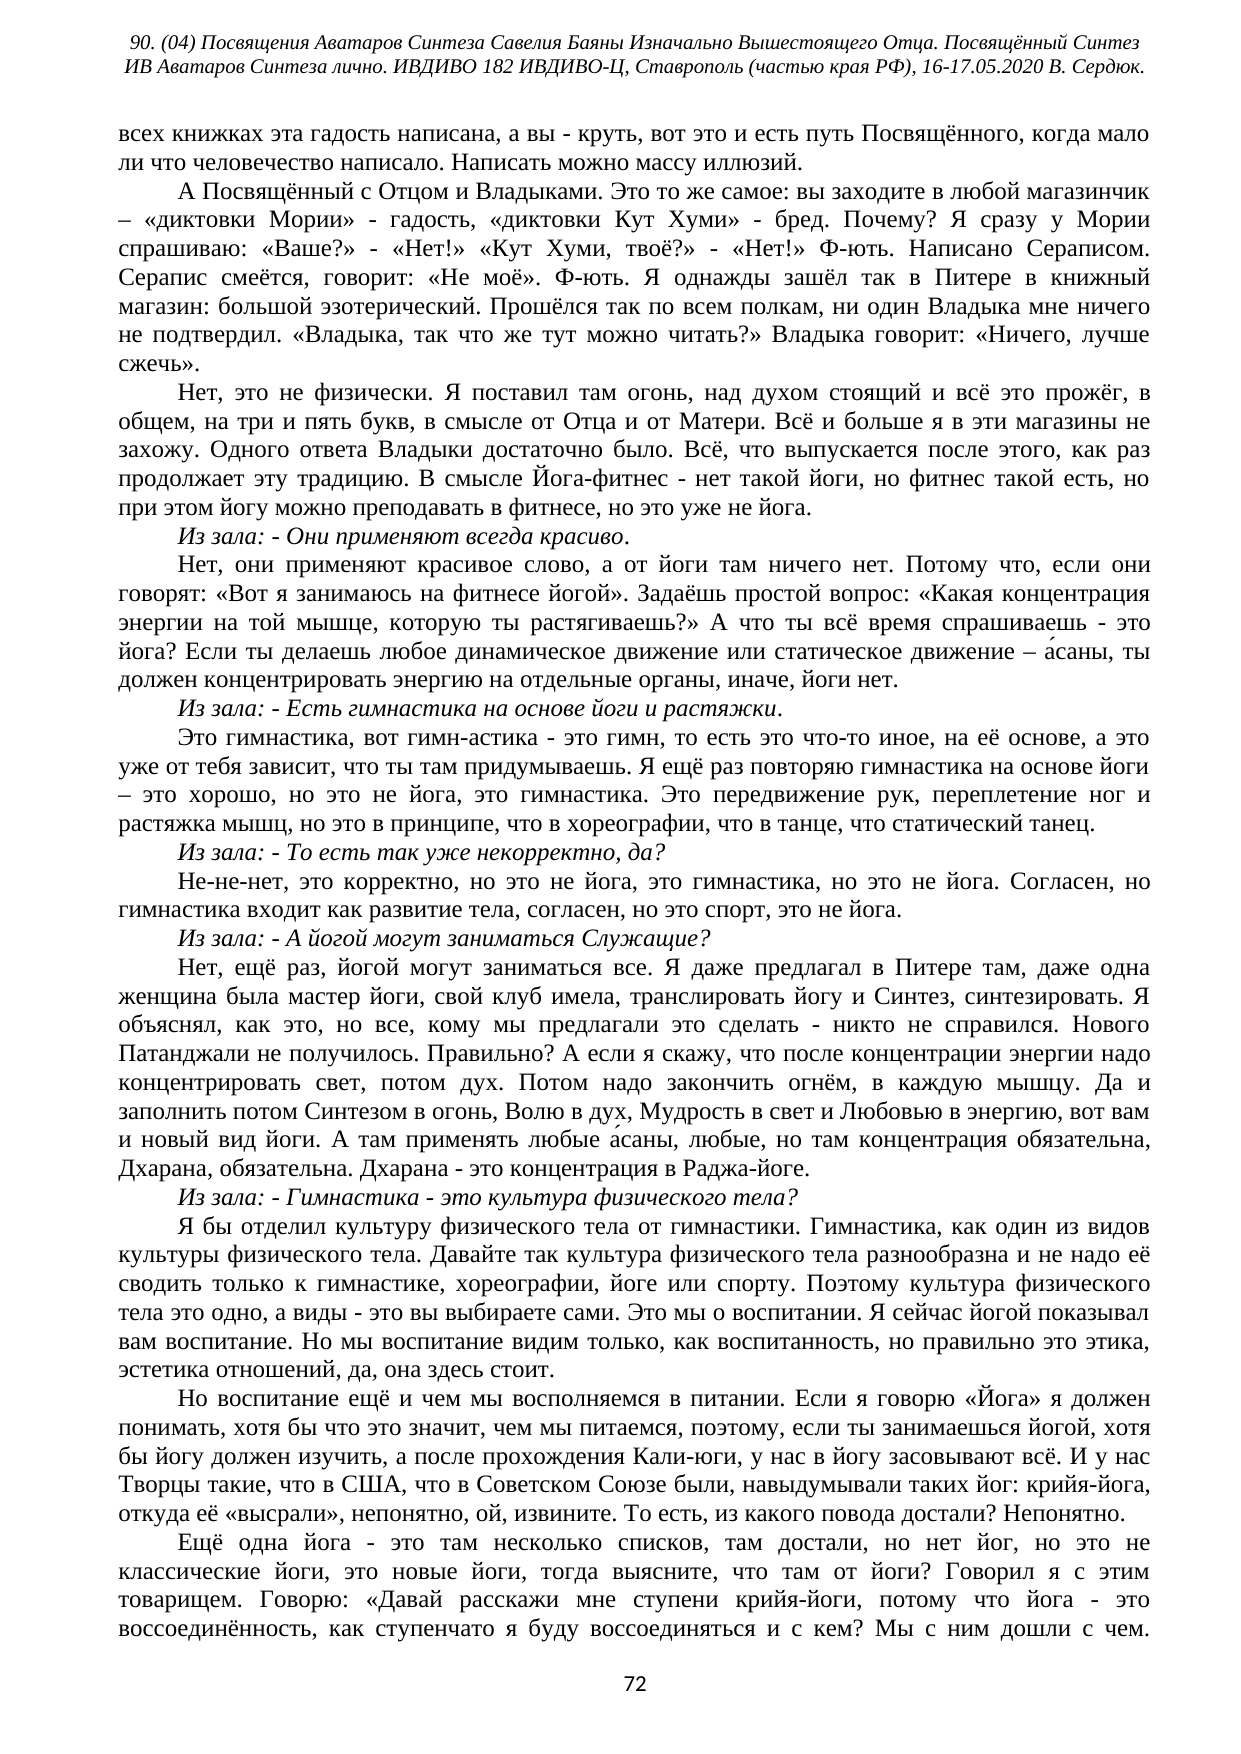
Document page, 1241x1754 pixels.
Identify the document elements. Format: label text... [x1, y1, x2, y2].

text Нет, они применяют красивое слово, а от йоги там ничего нет. Потому что, если они говорят: «Вот я занимаюсь на фитнесе йогой». Задаёшь простой вопрос: «Какая концентрация энергии на той мышце, которую ты растягиваешь?» А что ты всё время спрашиваешь - это йога? Если ты делаешь любое динамическое движение или статическое движение – а́саны, ты должен концентрировать энергию на отдельные органы, иначе, йоги нет. [118, 549, 1152, 693]
text Нет, это не физически. Я поставил там огонь, над духом стоящий и всё это прожёг, в общем, на три и пять букв, в смысле от Отца и от Матери. Всё и больше я в эти магазины не захожу. Одного ответа Владыки достаточно было. Всё, что выпускается после этого, как раз продолжает эту традицию. В смысле Йога-фитнес - нет такой йоги, но фитнес такой есть, но при этом йогу можно преподавать в фитнесе, но это уже не йога. [118, 377, 1152, 521]
text А Посвящённый с Отцом и Владыками. Это то же самое: вы заходите в любой магазинчик – «диктовки Мории» - гадость, «диктовки Кут Хуми» - бред. Почему? Я сразу у Мории спрашиваю: «Ваше?» - «Нет!» «Кут Хуми, твоё?» - «Нет!» Ф-ють. Написано Сераписом. Серапис смеётся, говорит: «Не моё». Ф-ють. Я однажды зашёл так в Питере в книжный магазин: большой эзотерический. Прошёлся так по всем полкам, ни один Владыка мне ничего не подтвердил. «Владыка, так что же тут можно читать?» Владыка говорит: «Ничего, лучше сжечь». [118, 176, 1152, 377]
text Из зала: - Они применяют всегда красиво. [118, 521, 1152, 549]
text Нет, ещё раз, йогой могут заниматься все. Я даже предлагал в Питере там, даже одна женщина была мастер йоги, свой клуб имела, транслировать йогу и Синтез, синтезировать. Я объяснял, как это, но все, кому мы предлагали это сделать - никто не справился. Нового Патанджали не получилось. Правильно? А если я скажу, что после концентрации энергии надо концентрировать свет, потом дух. Потом надо закончить огнём, в каждую мышцу. Да и заполнить потом Синтезом в огонь, Волю в дух, Мудрость в свет и Любовью в энергию, вот вам и новый вид йоги. А там применять любые а́саны, любые, но там концентрация обязательна, Дхарана, обязательна. Дхарана - это концентрация в Раджа-йоге. [118, 952, 1152, 1182]
text Не-не-нет, это корректно, но это не йога, это гимнастика, но это не йога. Согласен, но гимнастика входит как развитие тела, согласен, но это спорт, это не йога. [118, 866, 1152, 923]
text Но воспитание ещё и чем мы восполняемся в питании. Если я говорю «Йога» я должен понимать, хотя бы что это значит, чем мы питаемся, поэтому, если ты занимаешься йогой, хотя бы йогу должен изучить, а после прохождения Кали-юги, у нас в йогу засовывают всё. И у нас Творцы такие, что в США, что в Советском Союзе были, навыдумывали таких йог: крийя-йога, откуда её «высрали», непонятно, ой, извините. То есть, из какого повода достали? Непонятно. [118, 1383, 1152, 1527]
text Это гимнастика, вот гимн-астика - это гимн, то есть это что-то иное, на её основе, а это уже от тебя зависит, что ты там придумываешь. Я ещё раз повторяю гимнастика на основе йоги – это хорошо, но это не йога, это гимнастика. Это передвижение рук, переплетение ног и растяжка мышц, но это в принципе, что в хореографии, что в танце, что статический танец. [118, 722, 1152, 837]
text Я бы отделил культуру физического тела от гимнастики. Гимнастика, как один из видов культуры физического тела. Давайте так культура физического тела разнообразна и не надо её сводить только к гимнастике, хореографии, йоге или спорту. Поэтому культура физического тела это одно, а виды - это вы выбираете сами. Это мы о воспитании. Я сейчас йогой показывал вам воспитание. Но мы воспитание видим только, как воспитанность, но правильно это этика, эстетика отношений, да, она здесь стоит. [118, 1211, 1152, 1383]
text Из зала: - То есть так уже некорректно, да? [118, 837, 1152, 866]
text Из зала: - Гимнастика - это культура физического тела? [118, 1182, 1152, 1211]
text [118, 118, 1152, 176]
text Из зала: - А йогой могут заниматься Служащие? [118, 923, 1152, 952]
text Из зала: - Есть гимнастика на основе йоги и растяжки. [118, 693, 1152, 722]
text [118, 1527, 1152, 1642]
